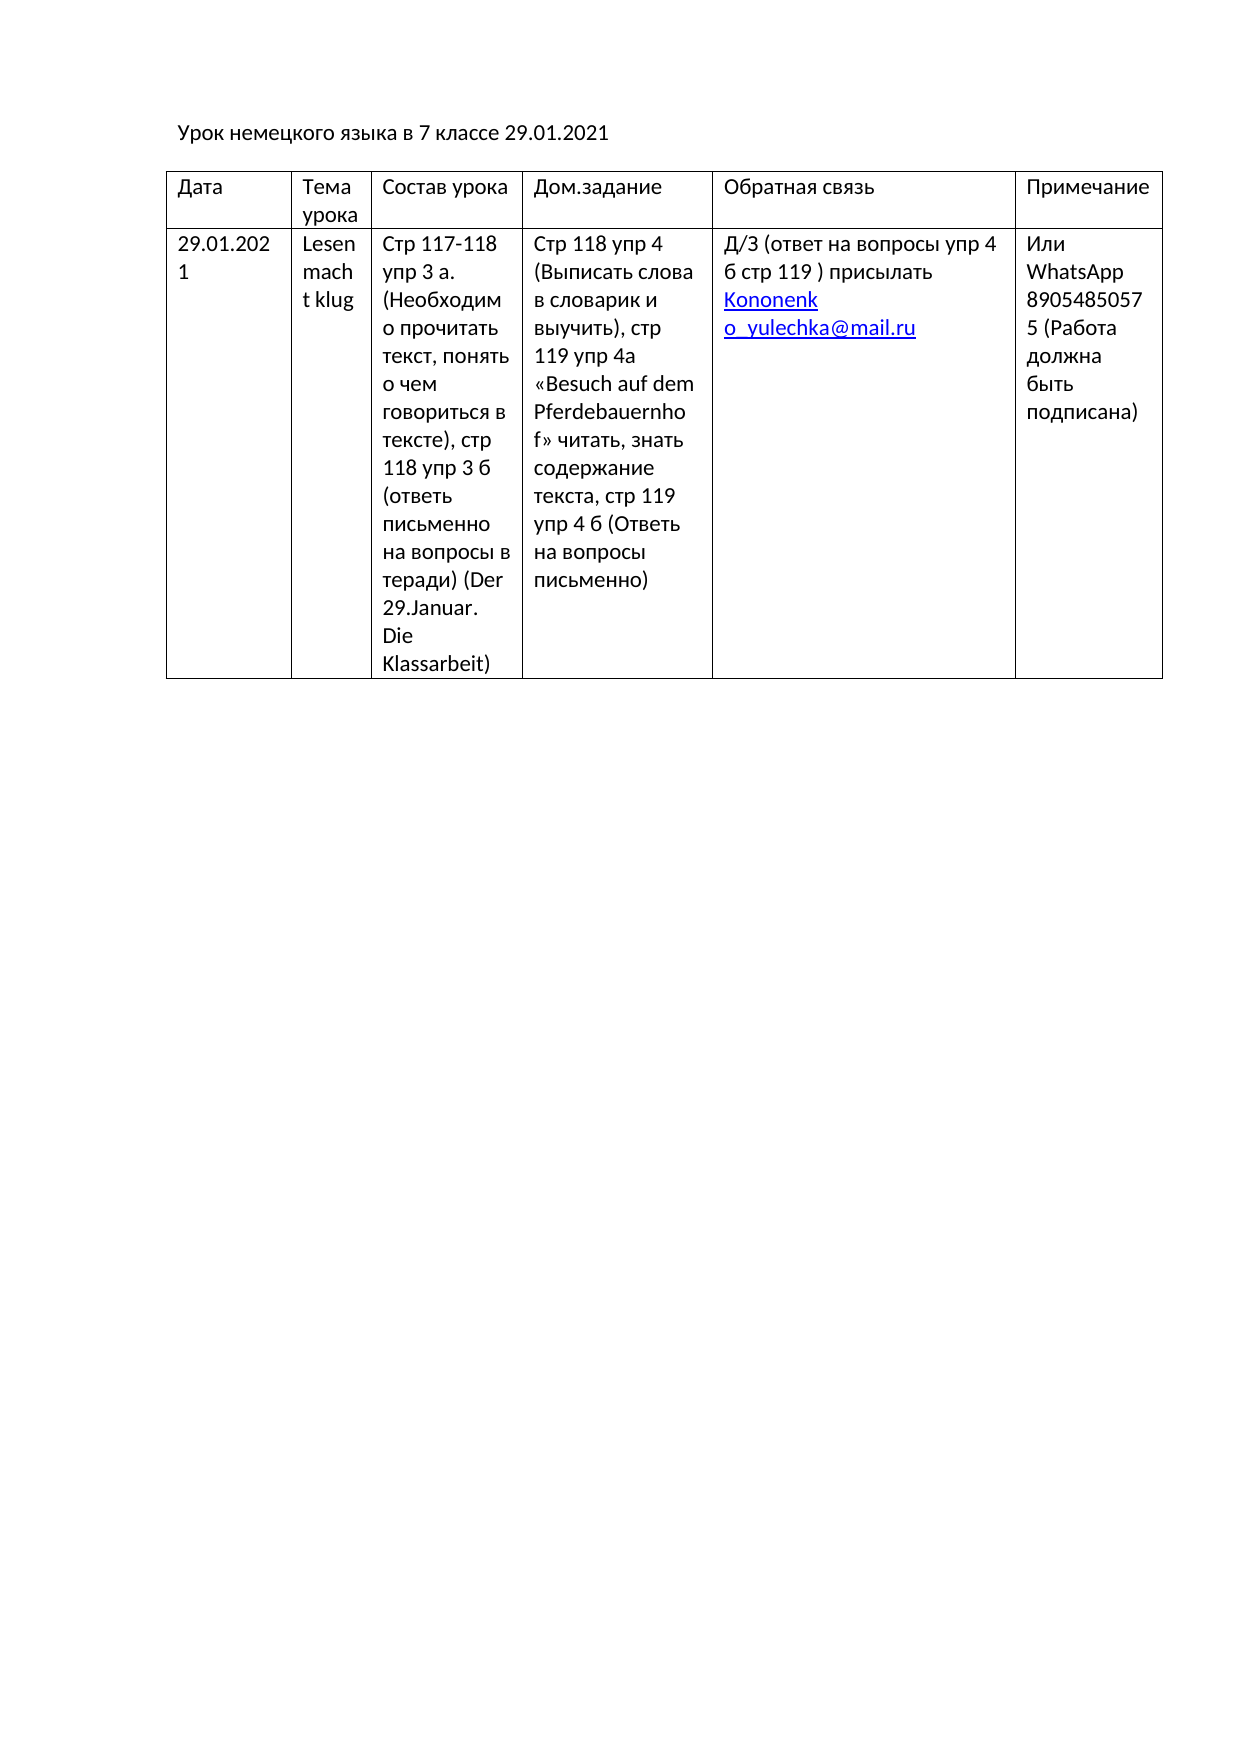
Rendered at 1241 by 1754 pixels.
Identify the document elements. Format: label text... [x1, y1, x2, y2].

table_header Обратная связь [713, 172, 1015, 228]
table_cell Lesen macht klug [292, 229, 371, 678]
table_header Примечание [1016, 172, 1162, 228]
text Урок немецкого языка в 7 классе 29.01.2021 [177, 118, 1152, 146]
table_cell Стр 118 упр 4 (Выписать слова в словарик и выучить), стр 119 упр 4а «Besuch auf dem Pferdebauernhof» читать, знать содержание текста, стр 119 упр 4 б (Ответь на вопросы письменно) [523, 229, 712, 678]
table_header Дата [167, 172, 291, 228]
table_cell Стр 117-118 упр 3 а. (Необходимо прочитать текст, понять о чем говориться в тексте), стр 118 упр 3 б (ответь письменно на вопросы в теради) (Der 29.Januar. Die Klassarbeit) [372, 229, 522, 678]
table_cell 29.01.2021 [167, 229, 291, 678]
table_header Тема урока [292, 172, 371, 228]
table_cell Или WhatsApp 89054850575 (Работа должна быть подписана) [1016, 229, 1162, 678]
table_header Состав урока [372, 172, 522, 228]
table_cell Д/З (ответ на вопросы упр 4 б стр 119 ) присылать Kononenko_yulechka@mail.ru [713, 229, 1015, 678]
table_header Дом.задание [523, 172, 712, 228]
